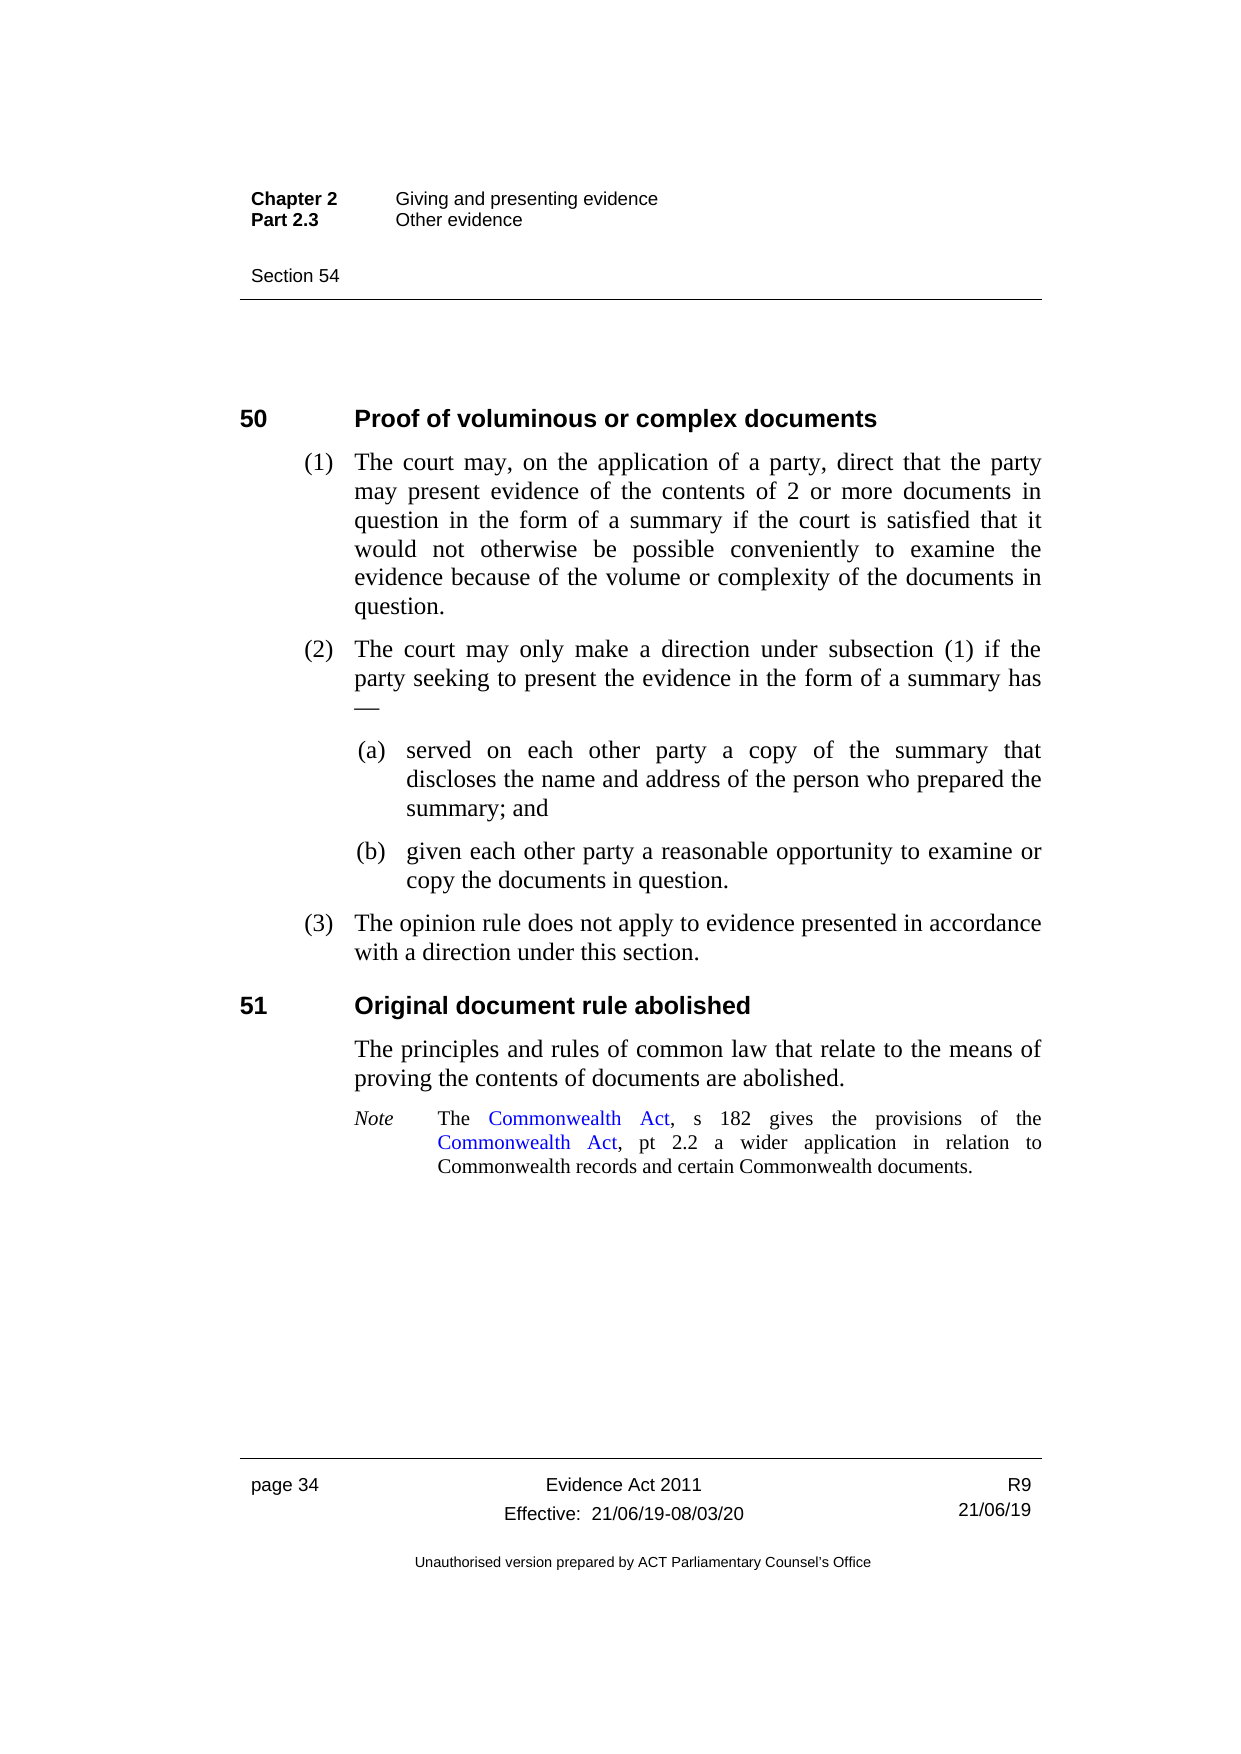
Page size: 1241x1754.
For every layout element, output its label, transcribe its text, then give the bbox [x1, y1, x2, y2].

text (a) served on each other party a copy of the summary that discloses the name and address of the person who prepared the summary; and [239, 735, 1042, 822]
text The principles and rules of common law that relate to the means of proving the contents of documents are abolished. [354, 1034, 1042, 1092]
text 51 Original document rule abolished [239, 991, 1042, 1019]
text (1) The court may, on the application of a party, direct that the party may present evidence of the contents of 2 or more documents in question in the form of a summary if the court is satisfied that it would not otherwise be possible conveniently to examine the evidence because of the volume or complexity of the documents in question. [239, 447, 1042, 620]
text (b) given each other party a reasonable opportunity to examine or copy the documents in question. [239, 836, 1042, 894]
text 50 Proof of voluminous or complex documents [239, 404, 1042, 433]
text Note The Commonwealth Act, s 182 gives the provisions of the Commonwealth Act, pt 2.2 a wider application in relation to Commonwealth records and certain Commonwealth documents. [354, 1106, 1042, 1178]
text (2) The court may only make a direction under subsection (1) if the party seeking to present the evidence in the form of a summary has— [239, 634, 1042, 721]
text (3) The opinion rule does not apply to evidence presented in accordance with a direction under this section. [239, 908, 1042, 966]
